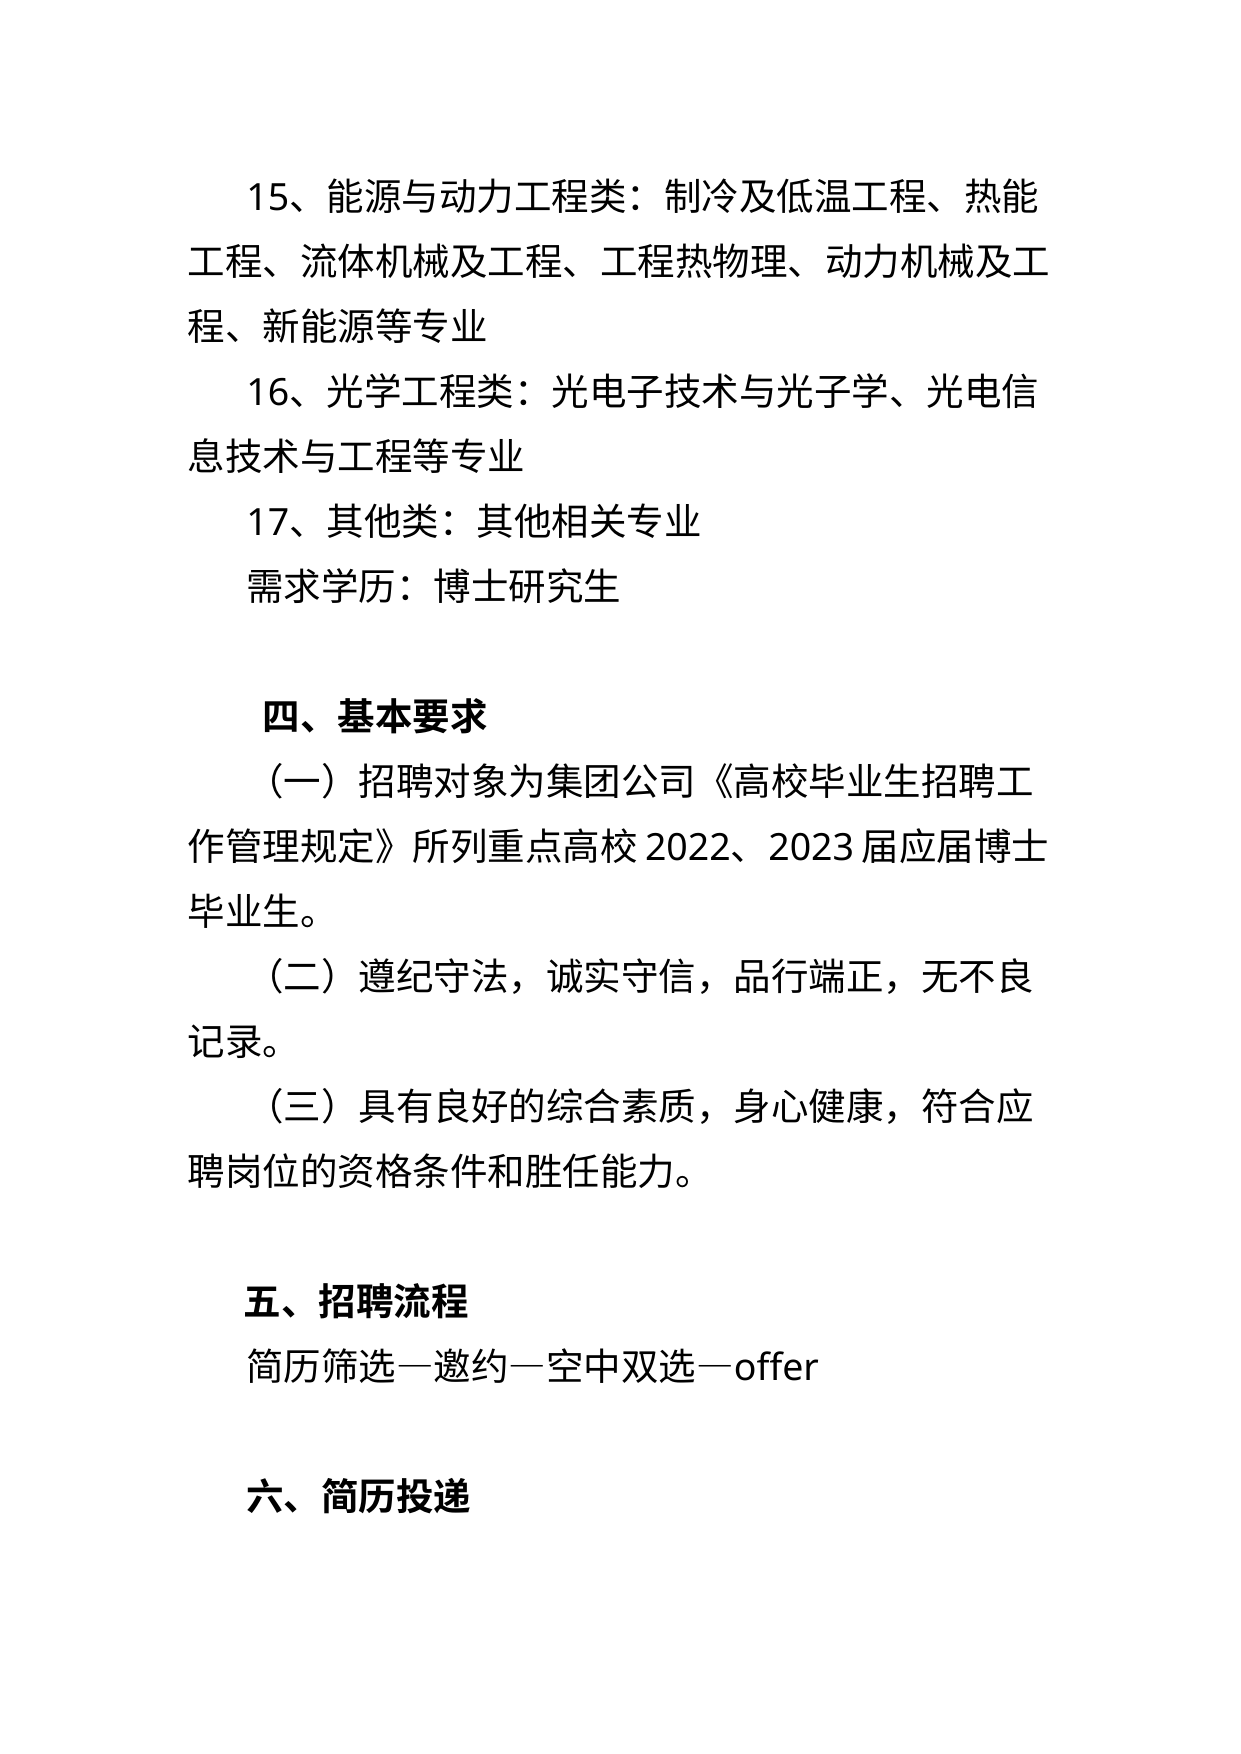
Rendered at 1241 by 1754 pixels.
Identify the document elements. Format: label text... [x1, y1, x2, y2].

text （三）具有良好的综合素质，身心健康，符合应聘岗位的资格条件和胜任能力。 [187, 1072, 1053, 1202]
text 16、光学工程类：光电子技术与光子学、光电信息技术与工程等专业 [187, 357, 1053, 487]
text 17、其他类：其他相关专业 [187, 487, 1053, 552]
text 五、招聘流程 [187, 1267, 1053, 1332]
text （一）招聘对象为集团公司《高校毕业生招聘工作管理规定》所列重点高校2022、2023届应届博士毕业生。 [187, 747, 1053, 942]
text 四、基本要求 [187, 682, 1053, 747]
text 六、简历投递 [187, 1462, 1053, 1527]
text 简历筛选—邀约—空中双选—offer [187, 1332, 1053, 1397]
text （二）遵纪守法，诚实守信，品行端正，无不良记录。 [187, 942, 1053, 1072]
text 需求学历：博士研究生 [187, 552, 1053, 617]
text 15、能源与动力工程类：制冷及低温工程、热能工程、流体机械及工程、工程热物理、动力机械及工程、新能源等专业 [187, 162, 1053, 357]
